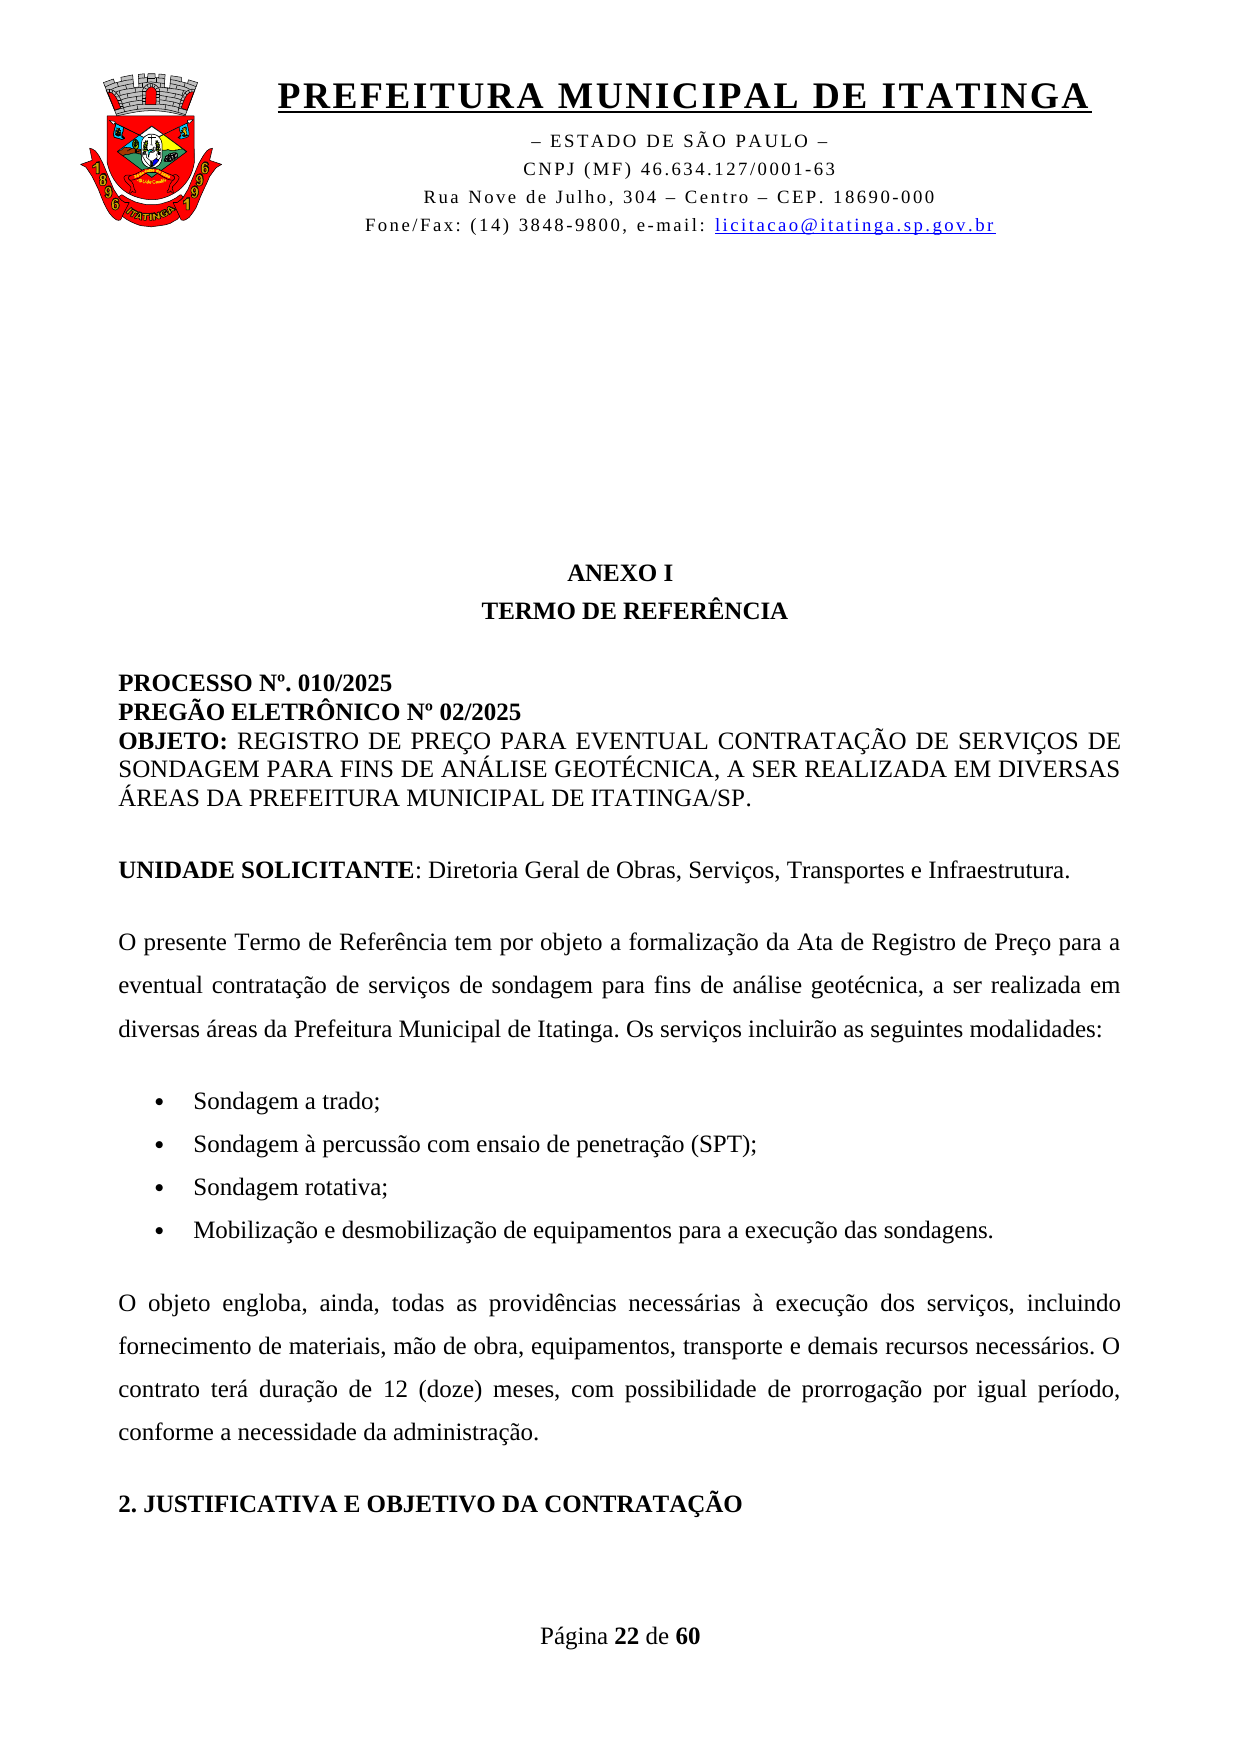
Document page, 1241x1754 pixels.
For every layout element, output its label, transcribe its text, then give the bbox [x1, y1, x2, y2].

list Sondagem a trado; [156, 1086, 1122, 1115]
text 2. JUSTIFICATIVA E OBJETIVO DA CONTRATAÇÃO [118, 1489, 1122, 1518]
list Sondagem rotativa; [156, 1172, 1122, 1201]
text PREGÃO ELETRÔNICO Nº 02/2025 [118, 697, 1122, 726]
text O objeto engloba, ainda, todas as providências necessárias à execução dos serviços, incluindo fornecimento de materiais, mão de obra, equipamentos, transporte e demais recursos necessários. O contrato terá duração de 12 (doze) meses, com possibilidade de prorrogação por igual período, conforme a necessidade da administração. [118, 1288, 1122, 1446]
text UNIDADE SOLICITANTE: Diretoria Geral de Obras, Serviços, Transportes e Infraestrutura. [118, 855, 1122, 884]
text ANEXO I [118, 558, 1122, 587]
text OBJETO: REGISTRO DE PREÇO PARA EVENTUAL CONTRATAÇÃO DE SERVIÇOS DE SONDAGEM PARA FINS DE ANÁLISE GEOTÉCNICA, A SER REALIZADA EM DIVERSAS ÁREAS DA PREFEITURA MUNICIPAL DE ITATINGA/SP. [118, 726, 1122, 812]
text PROCESSO Nº. 010/2025 [118, 668, 1122, 697]
list Sondagem à percussão com ensaio de penetração (SPT); [156, 1129, 1122, 1158]
list Mobilização e desmobilização de equipamentos para a execução das sondagens. [156, 1215, 1122, 1244]
text O presente Termo de Referência tem por objeto a formalização da Ata de Registro de Preço para a eventual contratação de serviços de sondagem para fins de análise geotécnica, a ser realizada em diversas áreas da Prefeitura Municipal de Itatinga. Os serviços incluirão as seguintes modalidades: [118, 927, 1122, 1042]
subtitle TERMO DE REFERÊNCIA [177, 596, 1093, 625]
